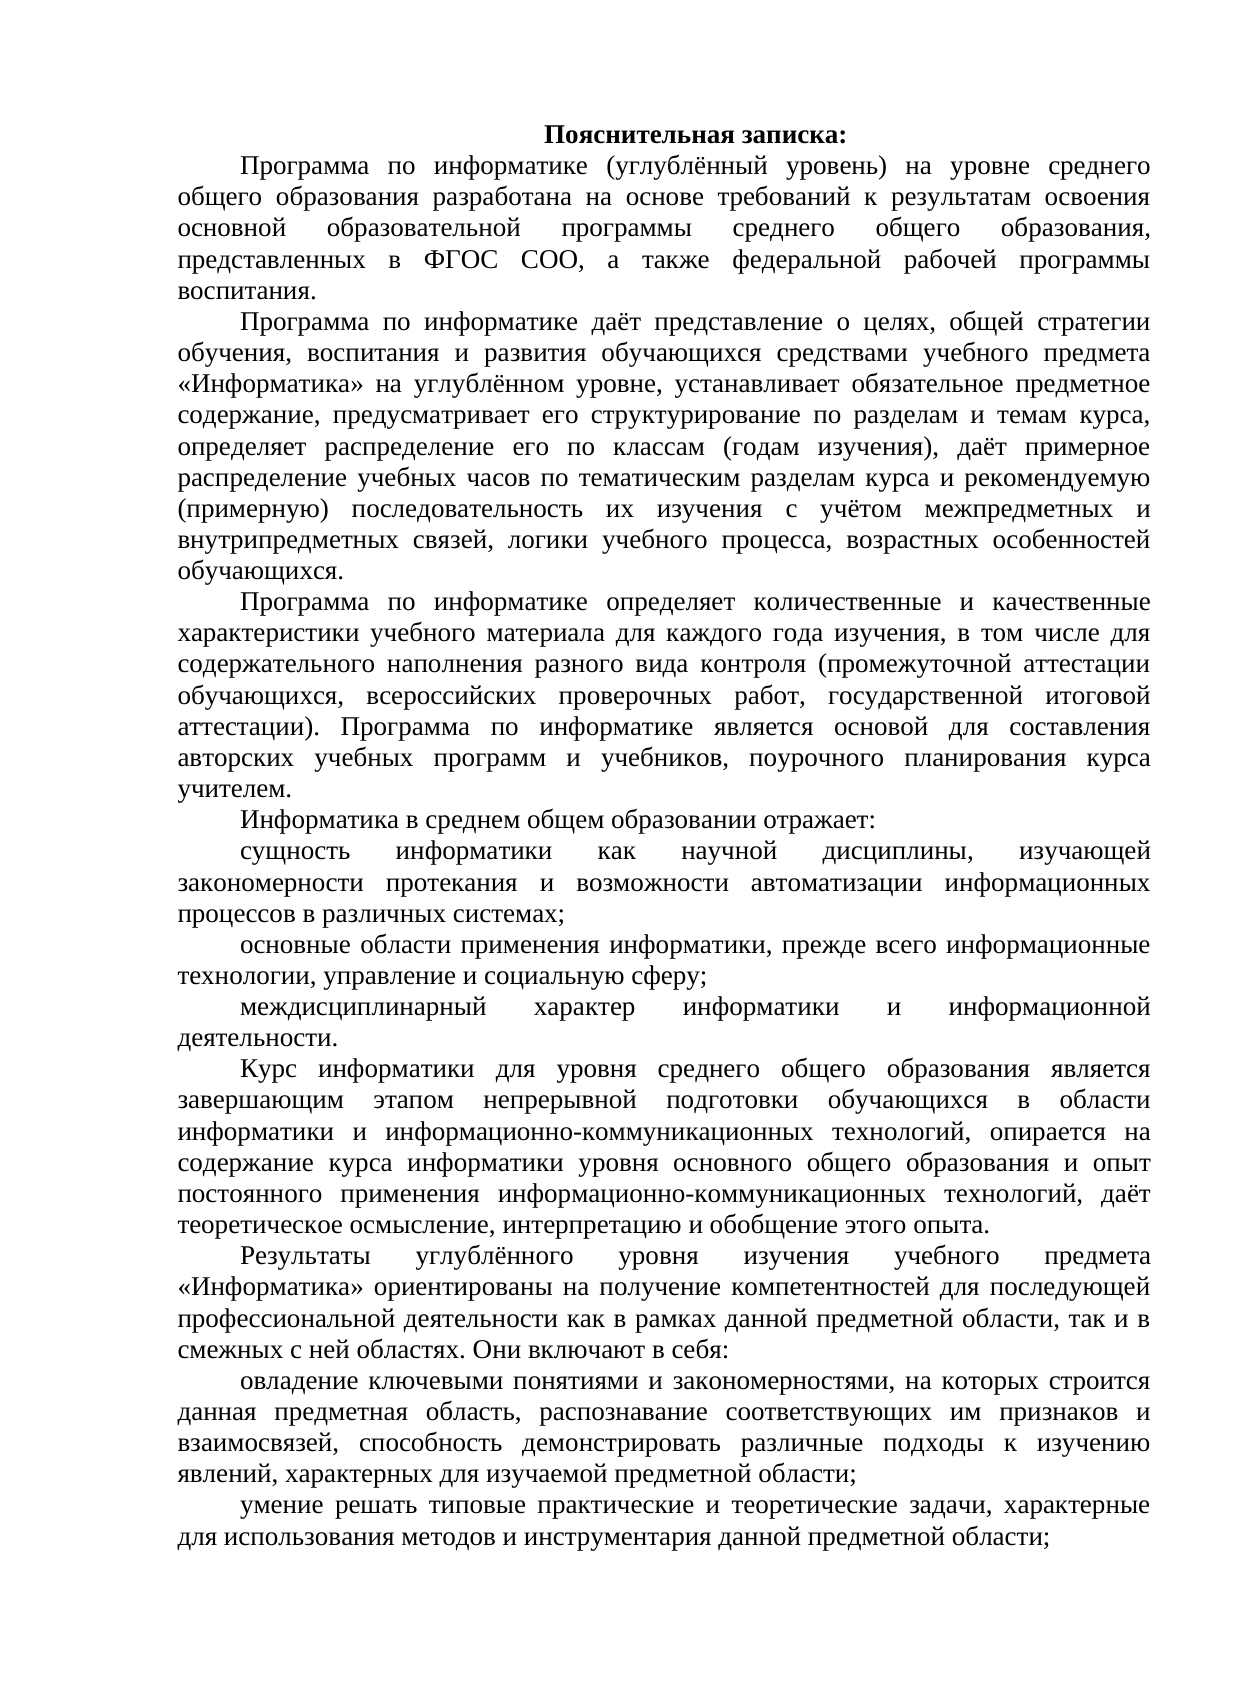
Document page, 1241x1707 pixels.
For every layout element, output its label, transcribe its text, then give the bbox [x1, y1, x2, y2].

text Программа по информатике определяет количественные и качественные характеристики учебного материала для каждого года изучения, в том числе для содержательного наполнения разного вида контроля (промежуточной аттестации обучающихся, всероссийских проверочных работ, государственной итоговой аттестации). Программа по информатике является основой для составления авторских учебных программ и учебников, поурочного планирования курса учителем. [177, 585, 1152, 803]
text Результаты углублённого уровня изучения учебного предмета «Информатика» ориентированы на получение компетентностей для последующей профессиональной деятельности как в рамках данной предметной области, так и в смежных с ней областях. Они включают в себя: [177, 1239, 1152, 1364]
text умение решать типовые практические и теоретические задачи, характерные для использования методов и инструментария данной предметной области; [177, 1488, 1152, 1551]
text Пояснительная записка: [177, 118, 1152, 149]
text сущность информатики как научной дисциплины, изучающей закономерности протекания и возможности автоматизации информационных процессов в различных системах; [177, 834, 1152, 928]
text Курс информатики для уровня среднего общего образования является завершающим этапом непрерывной подготовки обучающихся в области информатики и информационно-коммуникационных технологий, опирается на содержание курса информатики уровня основного общего образования и опыт постоянного применения информационно-коммуникационных технологий, даёт теоретическое осмысление, интерпретацию и обобщение этого опыта. [177, 1052, 1152, 1239]
text Программа по информатике (углублённый уровень) на уровне среднего общего образования разработана на основе требований к результатам освоения основной образовательной программы среднего общего образования, представленных в ФГОС СОО, а также федеральной рабочей программы воспитания. [177, 149, 1152, 305]
text Программа по информатике даёт представление о целях, общей стратегии обучения, воспитания и развития обучающихся средствами учебного предмета «Информатика» на углублённом уровне, устанавливает обязательное предметное содержание, предусматривает его структурирование по разделам и темам курса, определяет распределение его по классам (годам изучения), даёт примерное распределение учебных часов по тематическим разделам курса и рекомендуемую (примерную) последовательность их изучения с учётом межпредметных и внутрипредметных связей, логики учебного процесса, возрастных особенностей обучающихся. [177, 305, 1152, 585]
text основные области применения информатики, прежде всего информационные технологии, управление и социальную сферу; [177, 928, 1152, 990]
text овладение ключевыми понятиями и закономерностями, на которых строится данная предметная область, распознавание соответствующих им признаков и взаимосвязей, способность демонстрировать различные подходы к изучению явлений, характерных для изучаемой предметной области; [177, 1364, 1152, 1488]
text междисциплинарный характер информатики и информационной деятельности. [177, 990, 1152, 1052]
text Информатика в среднем общем образовании отражает: [177, 803, 1152, 834]
